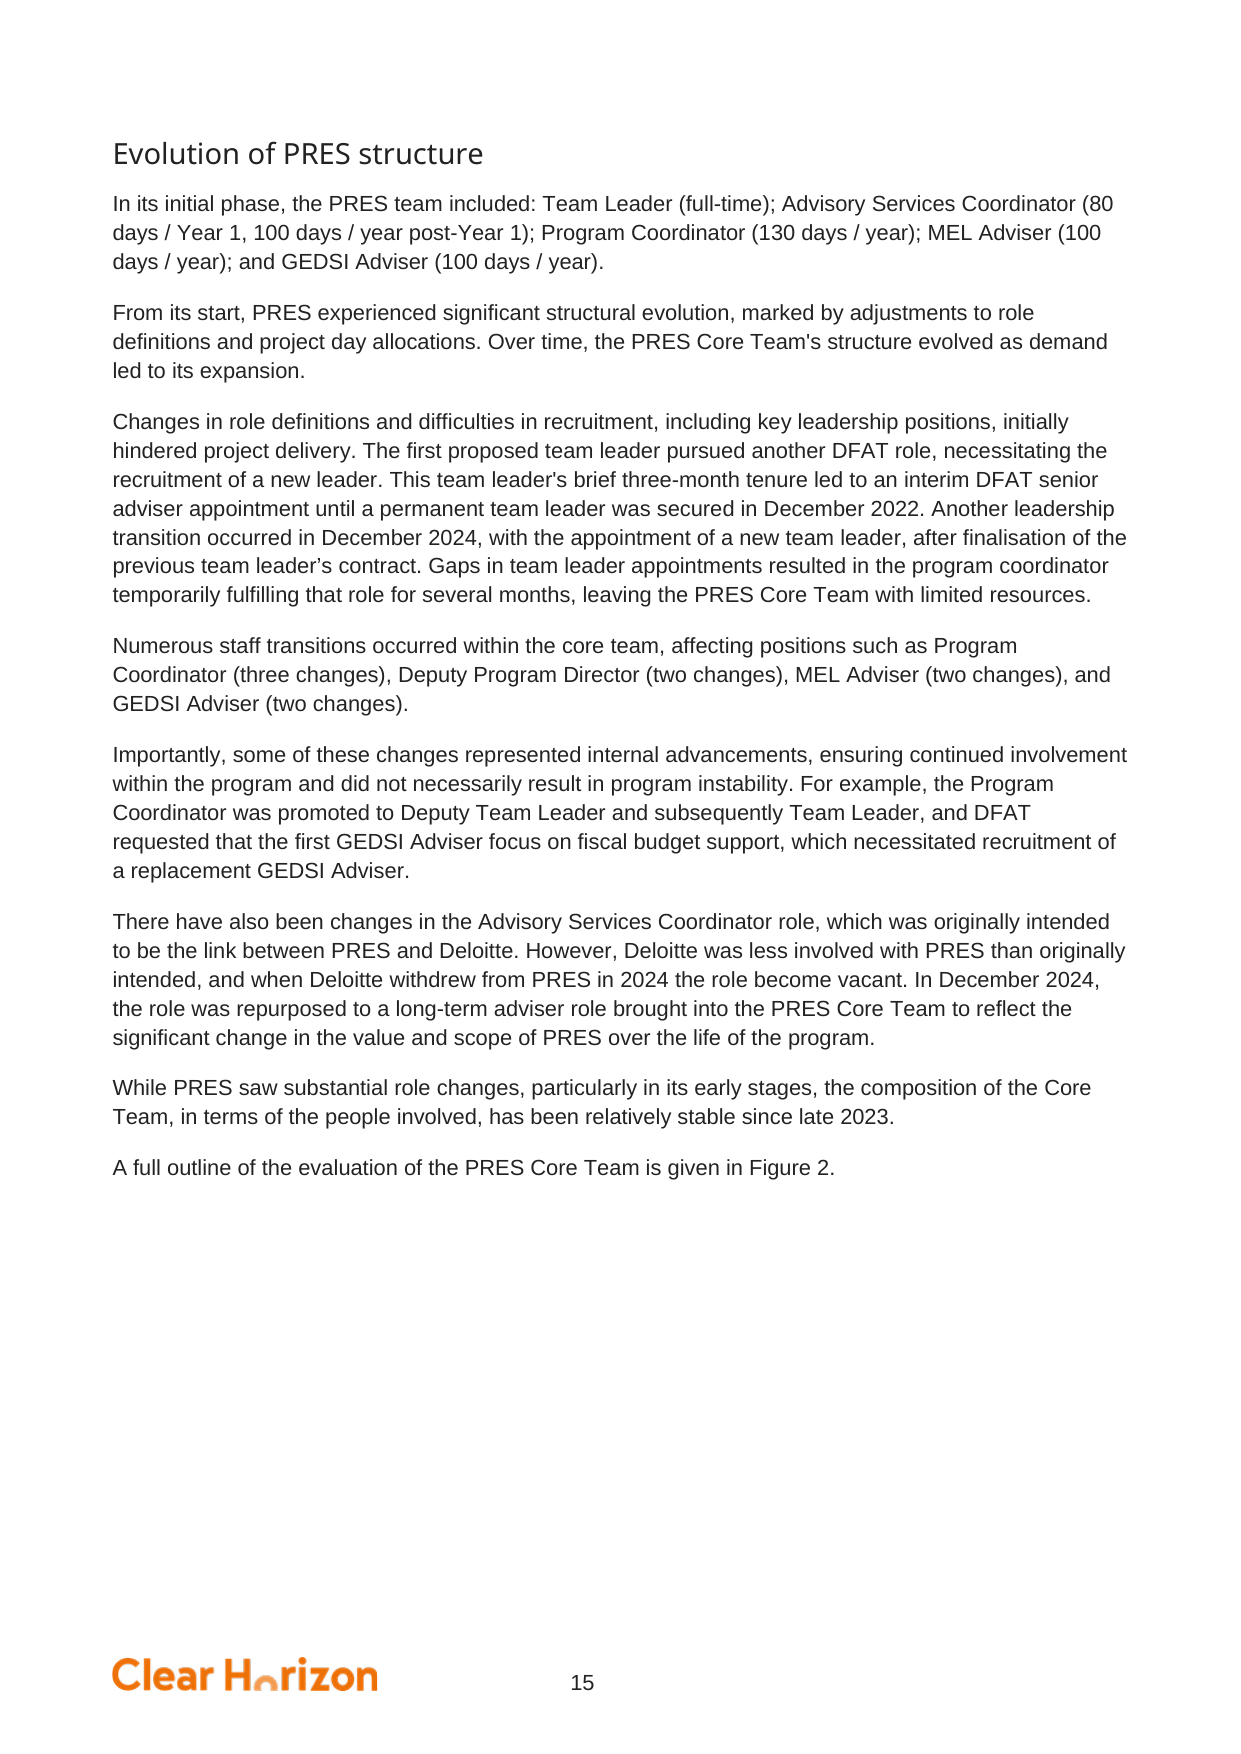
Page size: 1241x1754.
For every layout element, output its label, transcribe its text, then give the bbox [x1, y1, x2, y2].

text From its start, PRES experienced significant structural evolution, marked by adjustments to role definitions and project day allocations. Over time, the PRES Core Team's structure evolved as demand led to its expansion. [112, 300, 1128, 383]
text A full outline of the evaluation of the PRES Core Team is given in Figure 2. [112, 1155, 1128, 1180]
picture [112, 1657, 378, 1691]
subtitle Evolution of PRES structure [112, 133, 1128, 173]
text Changes in role definitions and difficulties in recruitment, including key leadership positions, initially hindered project delivery. The first proposed team leader pursued another DFAT role, necessitating the recruitment of a new leader. This team leader's brief three-month tenure led to an interim DFAT senior adviser appointment until a permanent team leader was secured in December 2022. Another leadership transition occurred in December 2024, with the appointment of a new team leader, after finalisation of the previous team leader’s contract. Gaps in team leader appointments resulted in the program coordinator temporarily fulfilling that role for several months, leaving the PRES Core Team with limited resources. [112, 408, 1128, 607]
text While PRES saw substantial role changes, particularly in its early stages, the composition of the Core Team, in terms of the people involved, has been relatively stable since late 2023. [112, 1075, 1128, 1129]
text In its initial phase, the PRES team included: Team Leader (full-time); Advisory Services Coordinator (80 days / Year 1, 100 days / year post-Year 1); Program Coordinator (130 days / year); MEL Adviser (100 days / year); and GEDSI Adviser (100 days / year). [112, 191, 1128, 274]
text Importantly, some of these changes represented internal advancements, ensuring continued involvement within the program and did not necessarily result in program instability. For example, the Program Coordinator was promoted to Deputy Team Leader and subsequently Team Leader, and DFAT requested that the first GEDSI Adviser focus on fiscal budget support, which necessitated recruitment of a replacement GEDSI Adviser. [112, 742, 1128, 883]
text There have also been changes in the Advisory Services Coordinator role, which was originally intended to be the link between PRES and Deloitte. However, Deloitte was less involved with PRES than originally intended, and when Deloitte withdrew from PRES in 2024 the role become vacant. In December 2024, the role was repurposed to a long-term adviser role brought into the PRES Core Team to reflect the significant change in the value and scope of PRES over the life of the program. [112, 908, 1128, 1049]
text Numerous staff transitions occurred within the core team, affecting positions such as Program Coordinator (three changes), Deputy Program Director (two changes), MEL Adviser (two changes), and GEDSI Adviser (two changes). [112, 633, 1128, 716]
